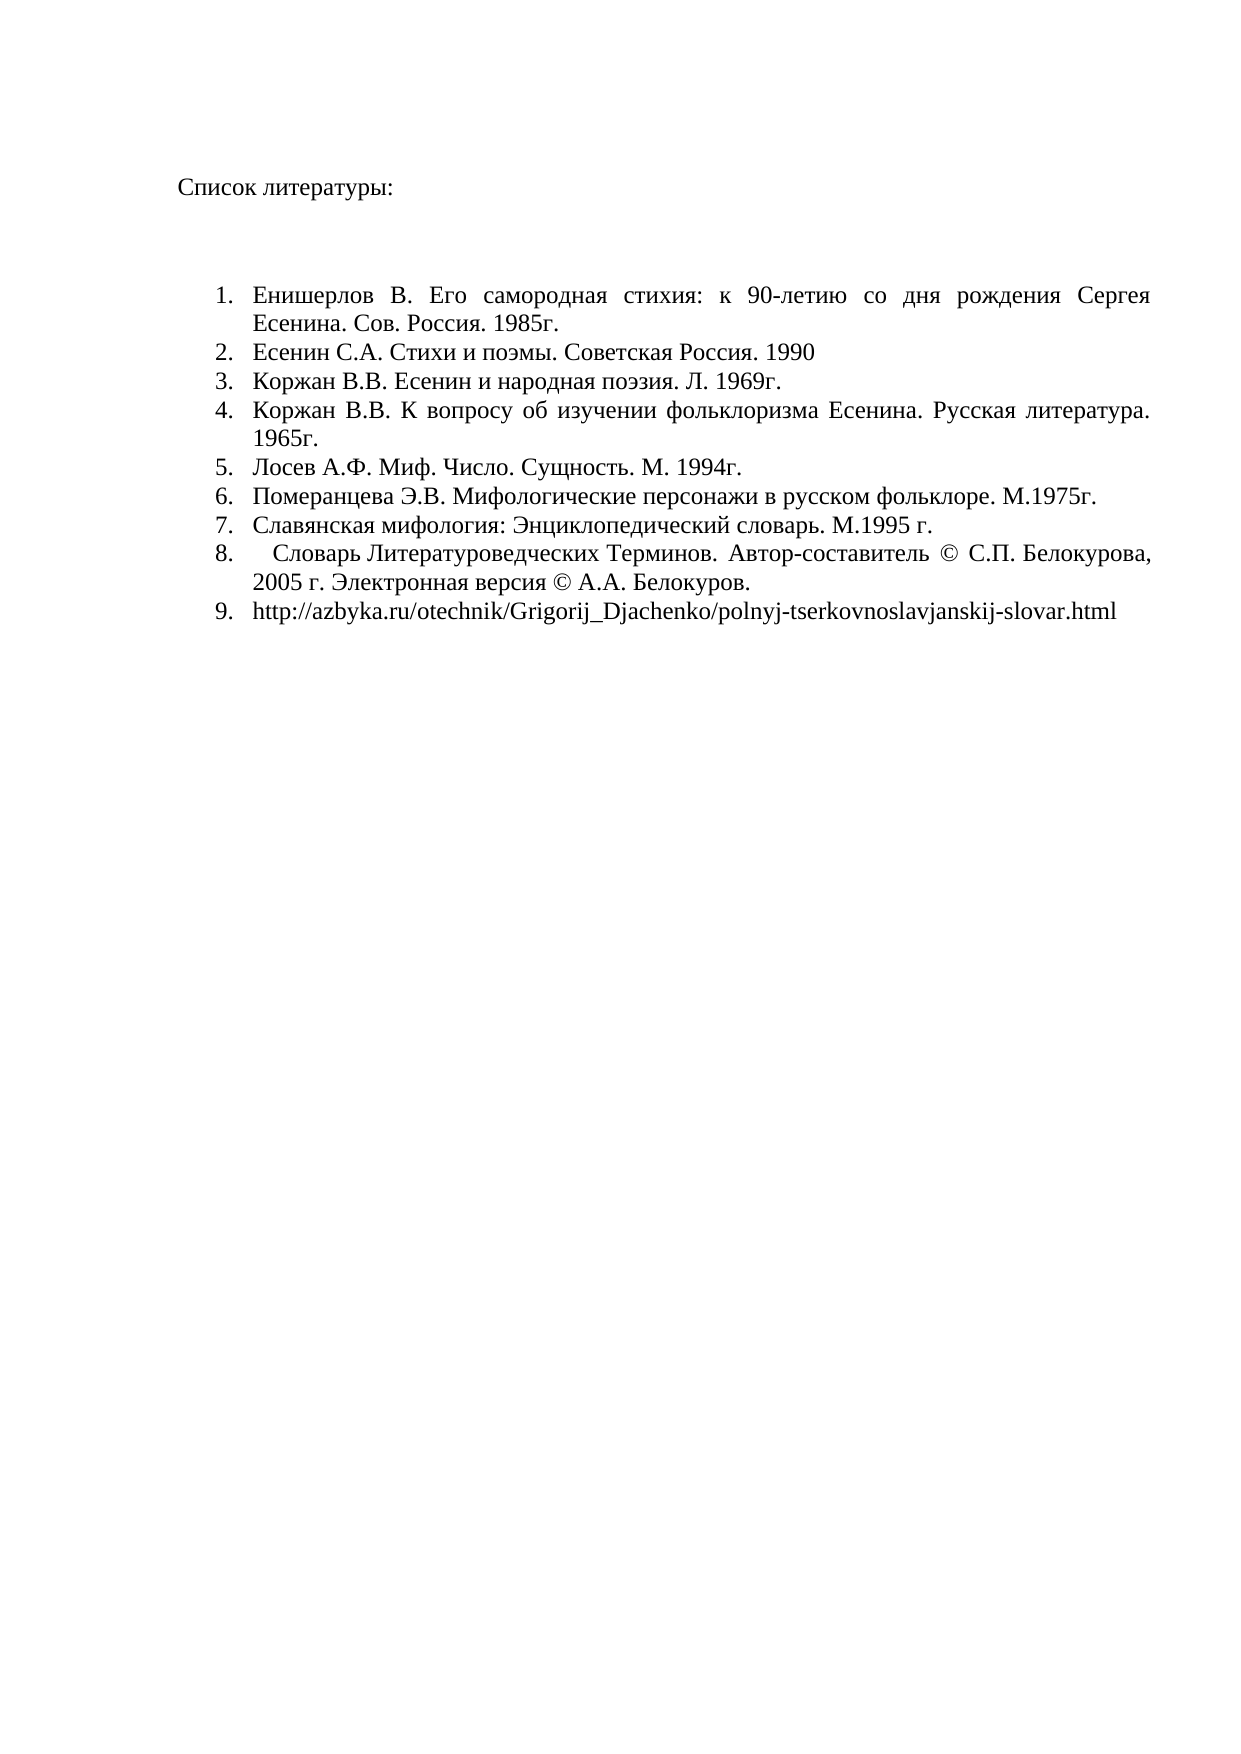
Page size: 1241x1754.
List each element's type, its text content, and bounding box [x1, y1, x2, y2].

list Словарь Литературоведческих Терминов. Автор-составитель © С.П. Белокурова, 2005 г. Электронная версия © А.А. Белокуров. [215, 538, 1152, 596]
list Енишерлов В. Его самородная стихия: к 90-летию со дня рождения Сергея Есенина. Сов. Россия. 1985г. [215, 280, 1152, 337]
list Коржан В.В. Есенин и народная поэзия. Л. 1969г. [215, 366, 1152, 395]
list Коржан В.В. К вопросу об изучении фольклоризма Есенина. Русская литература. 1965г. [215, 395, 1152, 452]
list http://azbyka.ru/otechnik/Grigorij_Djachenko/polnyj-tserkovnoslavjanskij-slovar.html [215, 596, 1152, 625]
text Список литературы: [118, 172, 1152, 201]
list Есенин С.А. Стихи и поэмы. Советская Россия. 1990 [215, 337, 1152, 366]
list Померанцева Э.В. Мифологические персонажи в русском фольклоре. М.1975г. [215, 481, 1152, 510]
list Славянская мифология: Энциклопедический словарь. М.1995 г. [215, 510, 1152, 538]
list Лосев А.Ф. Миф. Число. Сущность. М. 1994г. [215, 452, 1152, 481]
